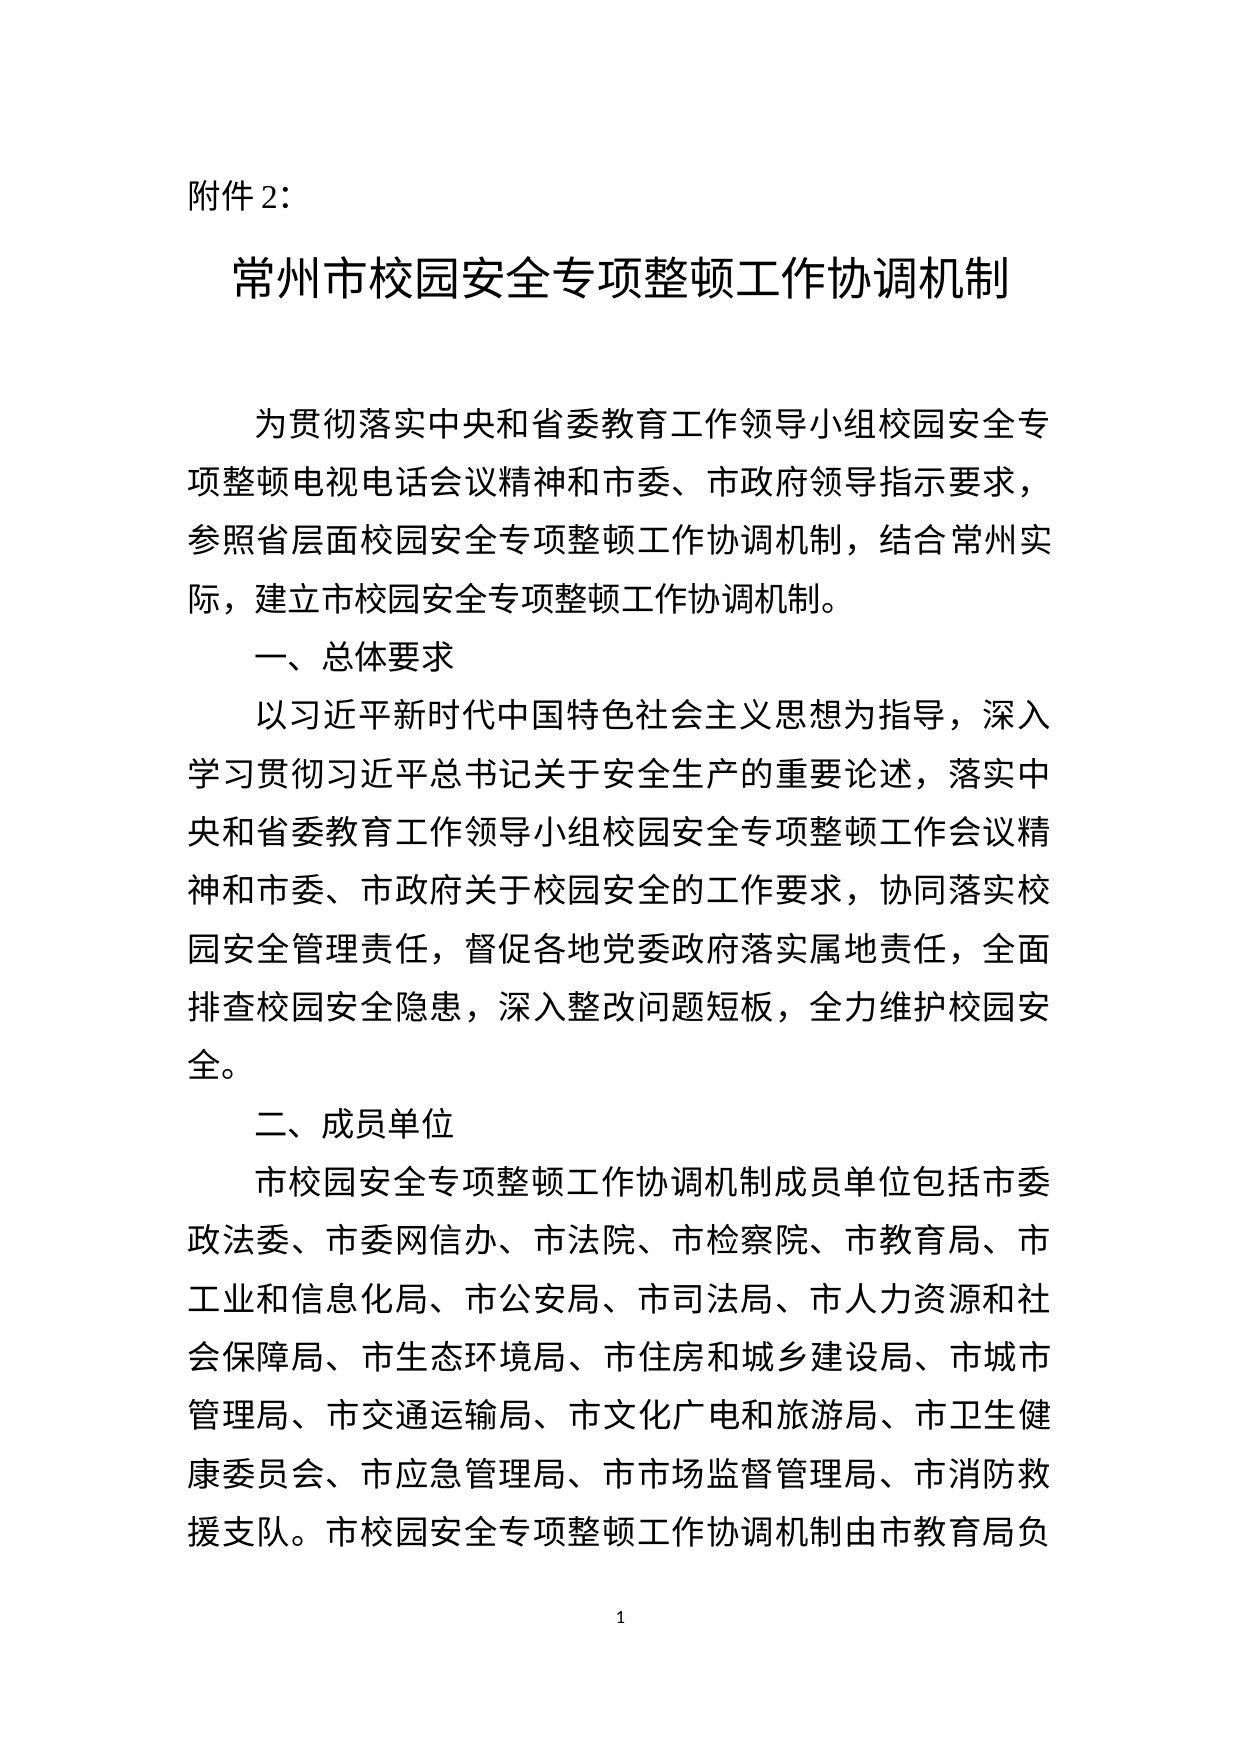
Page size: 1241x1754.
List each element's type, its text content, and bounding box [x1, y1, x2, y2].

text 常州市校园安全专项整顿工作协调机制 [187, 227, 1053, 324]
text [187, 1148, 1053, 1556]
text 为贯彻落实中央和省委教育工作领导小组校园安全专项整顿电视电话会议精神和市委、市政府领导指示要求，参照省层面校园安全专项整顿工作协调机制，结合常州实际，建立市校园安全专项整顿工作协调机制。 [187, 389, 1053, 623]
text 二、成员单位 [187, 1089, 1053, 1148]
text 以习近平新时代中国特色社会主义思想为指导，深入学习贯彻习近平总书记关于安全生产的重要论述，落实中央和省委教育工作领导小组校园安全专项整顿工作会议精神和市委、市政府关于校园安全的工作要求，协同落实校园安全管理责任，督促各地党委政府落实属地责任，全面排查校园安全隐患，深入整改问题短板，全力维护校园安全。 [187, 681, 1053, 1089]
text 附件2： [187, 162, 1053, 227]
text 一、总体要求 [187, 623, 1053, 681]
